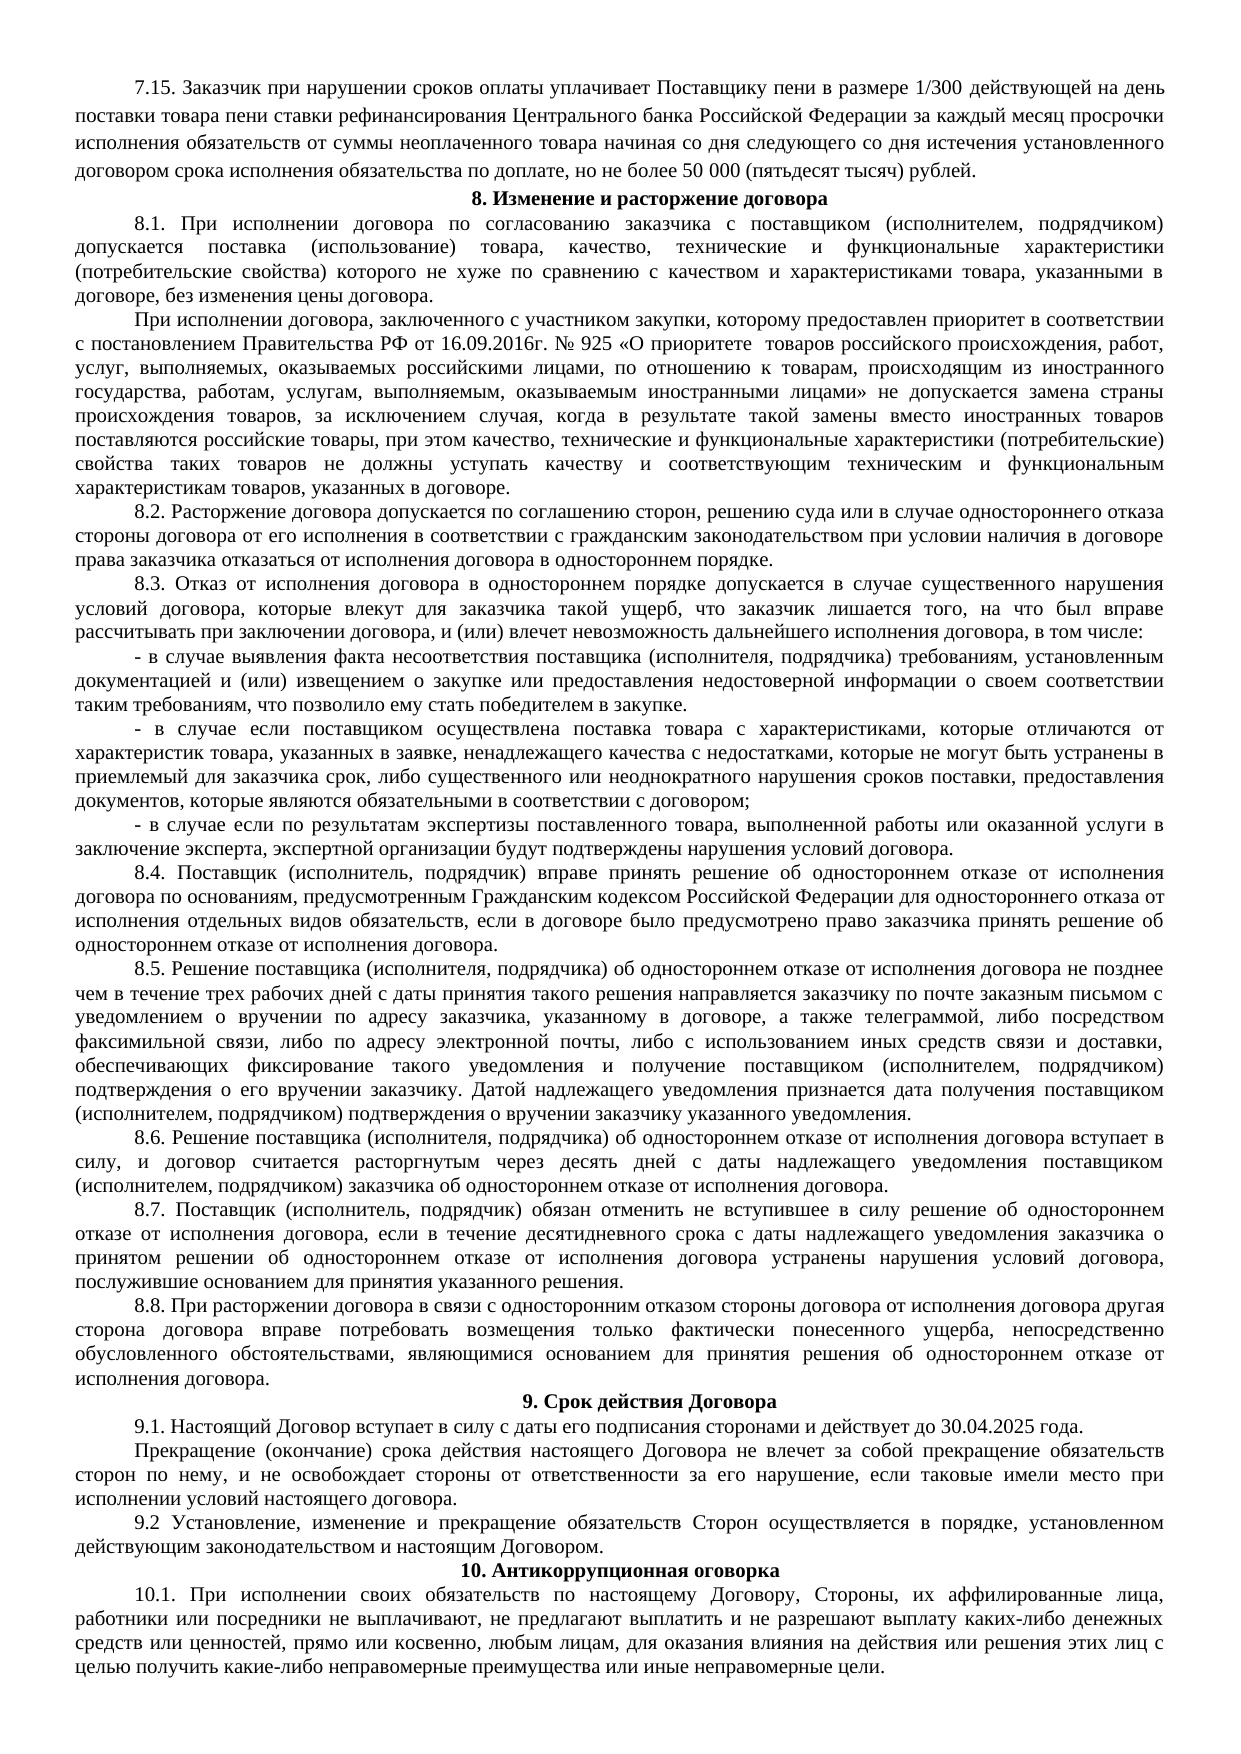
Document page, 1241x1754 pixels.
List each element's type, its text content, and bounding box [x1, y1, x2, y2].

text 8. Изменение и расторжение договора [75, 185, 1165, 210]
text - в случае выявления факта несоответствия поставщика (исполнителя, подрядчика) требованиям, установленным документацией и (или) извещением о закупке или предоставления недостоверной информации о своем соответствии таким требованиям, что позволило ему стать победителем в закупке. [75, 643, 1165, 716]
text 10.1. При исполнении своих обязательств по настоящему Договору, Стороны, их аффилированные лица, работники или посредники не выплачивают, не предлагают выплатить и не разрешают выплату каких-либо денежных средств или ценностей, прямо или косвенно, любым лицам, для оказания влияния на действия или решения этих лиц с целью получить какие-либо неправомерные преимущества или иные неправомерные цели. [75, 1582, 1165, 1678]
text 8.5. Решение поставщика (исполнителя, подрядчика) об одностороннем отказе от исполнения договора не позднее чем в течение трех рабочих дней с даты принятия такого решения направляется заказчику по почте заказным письмом с уведомлением о вручении по адресу заказчика, указанному в договоре, а также телеграммой, либо посредством факсимильной связи, либо по адресу электронной почты, либо с использованием иных средств связи и доставки, обеспечивающих фиксирование такого уведомления и получение поставщиком (исполнителем, подрядчиком) подтверждения о его вручении заказчику. Датой надлежащего уведомления признается дата получения поставщиком (исполнителем, подрядчиком) подтверждения о вручении заказчику указанного уведомления. [75, 956, 1165, 1125]
text Прекращение (окончание) срока действия настоящего Договора не влечет за собой прекращение обязательств сторон по нему, и не освобождает стороны от ответственности за его нарушение, если таковые имели место при исполнении условий настоящего договора. [75, 1438, 1165, 1510]
text - в случае если поставщиком осуществлена поставка товара с характеристиками, которые отличаются от характеристик товара, указанных в заявке, ненадлежащего качества с недостатками, которые не могут быть устранены в приемлемый для заказчика срок, либо существенного или неоднократного нарушения сроков поставки, предоставления документов, которые являются обязательными в соответствии с договором; [75, 716, 1165, 812]
text 8.3. Отказ от исполнения договора в одностороннем порядке допускается в случае существенного нарушения условий договора, которые влекут для заказчика такой ущерб, что заказчик лишается того, на что был вправе рассчитывать при заключении договора, и (или) влечет невозможность дальнейшего исполнения договора, в том числе: [75, 571, 1165, 643]
text 9.2 Установление, изменение и прекращение обязательств Сторон осуществляется в порядке, установленном действующим законодательством и настоящим Договором. [75, 1510, 1165, 1558]
text 7.15. Заказчик при нарушении сроков оплаты уплачивает Поставщику пени в размере 1/300 действующей на день поставки товара пени ставки рефинансирования Центрального банка Российской Федерации за каждый месяц просрочки исполнения обязательств от суммы неоплаченного товара начиная со дня следующего со дня истечения установленного договором срока исполнения обязательства по доплате, но не более 50 000 (пятьдесят тысяч) рублей. [75, 75, 1165, 182]
text 8.1. При исполнении договора по согласованию заказчика с поставщиком (исполнителем, подрядчиком) допускается поставка (использование) товара, качество, технические и функциональные характеристики (потребительские свойства) которого не хуже по сравнению с качеством и характеристиками товара, указанными в договоре, без изменения цены договора. [75, 210, 1165, 307]
text 8.8. При расторжении договора в связи с односторонним отказом стороны договора от исполнения договора другая сторона договора вправе потребовать возмещения только фактически понесенного ущерба, непосредственно обусловленного обстоятельствами, являющимися основанием для принятия решения об одностороннем отказе от исполнения договора. [75, 1293, 1165, 1389]
text 8.4. Поставщик (исполнитель, подрядчик) вправе принять решение об одностороннем отказе от исполнения договора по основаниям, предусмотренным Гражданским кодексом Российской Федерации для одностороннего отказа от исполнения отдельных видов обязательств, если в договоре было предусмотрено право заказчика принять решение об одностороннем отказе от исполнения договора. [75, 860, 1165, 956]
text 10. Антикоррупционная оговорка [75, 1558, 1165, 1582]
text - в случае если по результатам экспертизы поставленного товара, выполненной работы или оказанной услуги в заключение эксперта, экспертной организации будут подтверждены нарушения условий договора. [75, 812, 1165, 860]
text При исполнении договора, заключенного с участником закупки, которому предоставлен приоритет в соответствии с постановлением Правительства РФ от 16.09.2016г. № 925 «О приоритете товаров российского происхождения, работ, услуг, выполняемых, оказываемых российскими лицами, по отношению к товарам, происходящим из иностранного государства, работам, услугам, выполняемым, оказываемым иностранными лицами» не допускается замена страны происхождения товаров, за исключением случая, когда в результате такой замены вместо иностранных товаров поставляются российские товары, при этом качество, технические и функциональные характеристики (потребительские) свойства таких товаров не должны уступать качеству и соответствующим техническим и функциональным характеристикам товаров, указанных в договоре. [75, 307, 1165, 499]
text 9. Срок действия Договора [75, 1389, 1165, 1413]
text 8.6. Решение поставщика (исполнителя, подрядчика) об одностороннем отказе от исполнения договора вступает в силу, и договор считается расторгнутым через десять дней с даты надлежащего уведомления поставщиком (исполнителем, подрядчиком) заказчика об одностороннем отказе от исполнения договора. [75, 1125, 1165, 1197]
text 9.1. Настоящий Договор вступает в силу с даты его подписания сторонами и действует до 30.04.2025 года. [75, 1413, 1165, 1438]
text 8.7. Поставщик (исполнитель, подрядчик) обязан отменить не вступившее в силу решение об одностороннем отказе от исполнения договора, если в течение десятидневного срока с даты надлежащего уведомления заказчика о принятом решении об одностороннем отказе от исполнения договора устранены нарушения условий договора, послужившие основанием для принятия указанного решения. [75, 1197, 1165, 1293]
text 8.2. Расторжение договора допускается по соглашению сторон, решению суда или в случае одностороннего отказа стороны договора от его исполнения в соответствии с гражданским законодательством при условии наличия в договоре права заказчика отказаться от исполнения договора в одностороннем порядке. [75, 499, 1165, 571]
